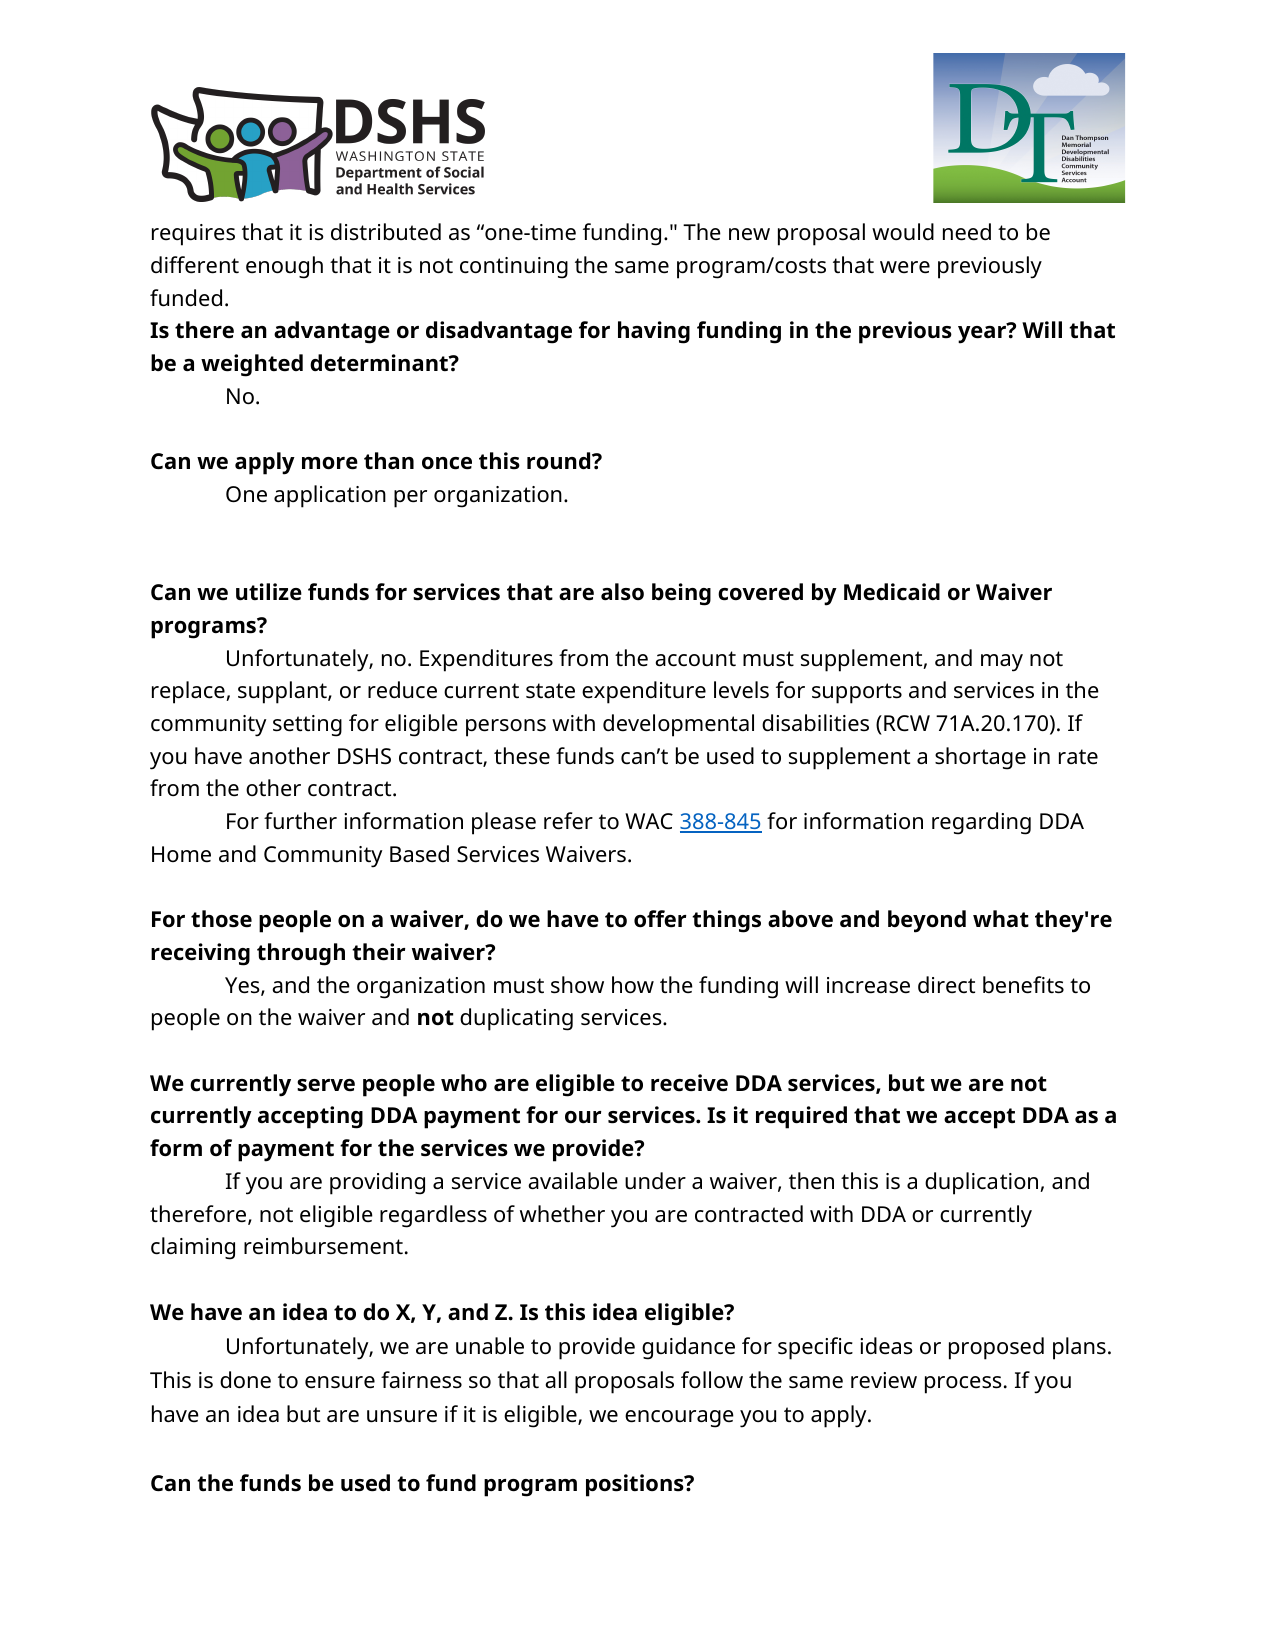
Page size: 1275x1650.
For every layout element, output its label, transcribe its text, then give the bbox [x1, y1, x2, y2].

text Is there an advantage or disadvantage for having funding in the previous year? Will that be a weighted determinant? [150, 316, 1125, 378]
text Can we utilize funds for services that are also being covered by Medicaid or Waiver programs? [150, 577, 1125, 640]
text Yes, and the organization must show how the funding will increase direct benefits to people on the waiver and not duplicating services. [150, 970, 1125, 1032]
text One application per organization. [150, 479, 1125, 509]
text Can the funds be used to fund program positions? [150, 1468, 1125, 1497]
text For further information please refer to WAC 388-845 for information regarding DDA Home and Community Based Services Waivers. [150, 806, 1125, 869]
text We have an idea to do X, Y, and Z. Is this idea eligible? [150, 1297, 1125, 1327]
picture [150, 86, 486, 203]
picture [933, 53, 1125, 203]
text If you are providing a service available under a waiver, then this is a duplication, and therefore, not eligible regardless of whether you are contracted with DDA or currently claiming reimbursement. [150, 1166, 1125, 1261]
text Unfortunately, no. Expenditures from the account must supplement, and may not replace, supplant, or reduce current state expenditure levels for supports and services in the community setting for eligible persons with developmental disabilities (RCW 71A.20.170). If you have another DSHS contract, these funds can’t be used to supplement a shortage in rate from the other contract. [150, 643, 1125, 803]
text For those people on a waiver, do we have to offer things above and beyond what they're receiving through their waiver? [150, 904, 1125, 967]
text Can we apply more than once this round? [150, 446, 1125, 476]
text No. [150, 381, 1125, 411]
text Unfortunately, we are unable to provide guidance for specific ideas or proposed plans. This is done to ensure fairness so that all proposals follow the same review process. If you have an idea but are unsure if it is eligible, we encourage you to apply. [150, 1331, 1125, 1429]
text We currently serve people who are eligible to receive DDA services, but we are not currently accepting DDA payment for our services. Is it required that we accept DDA as a form of payment for the services we provide? [150, 1068, 1125, 1163]
